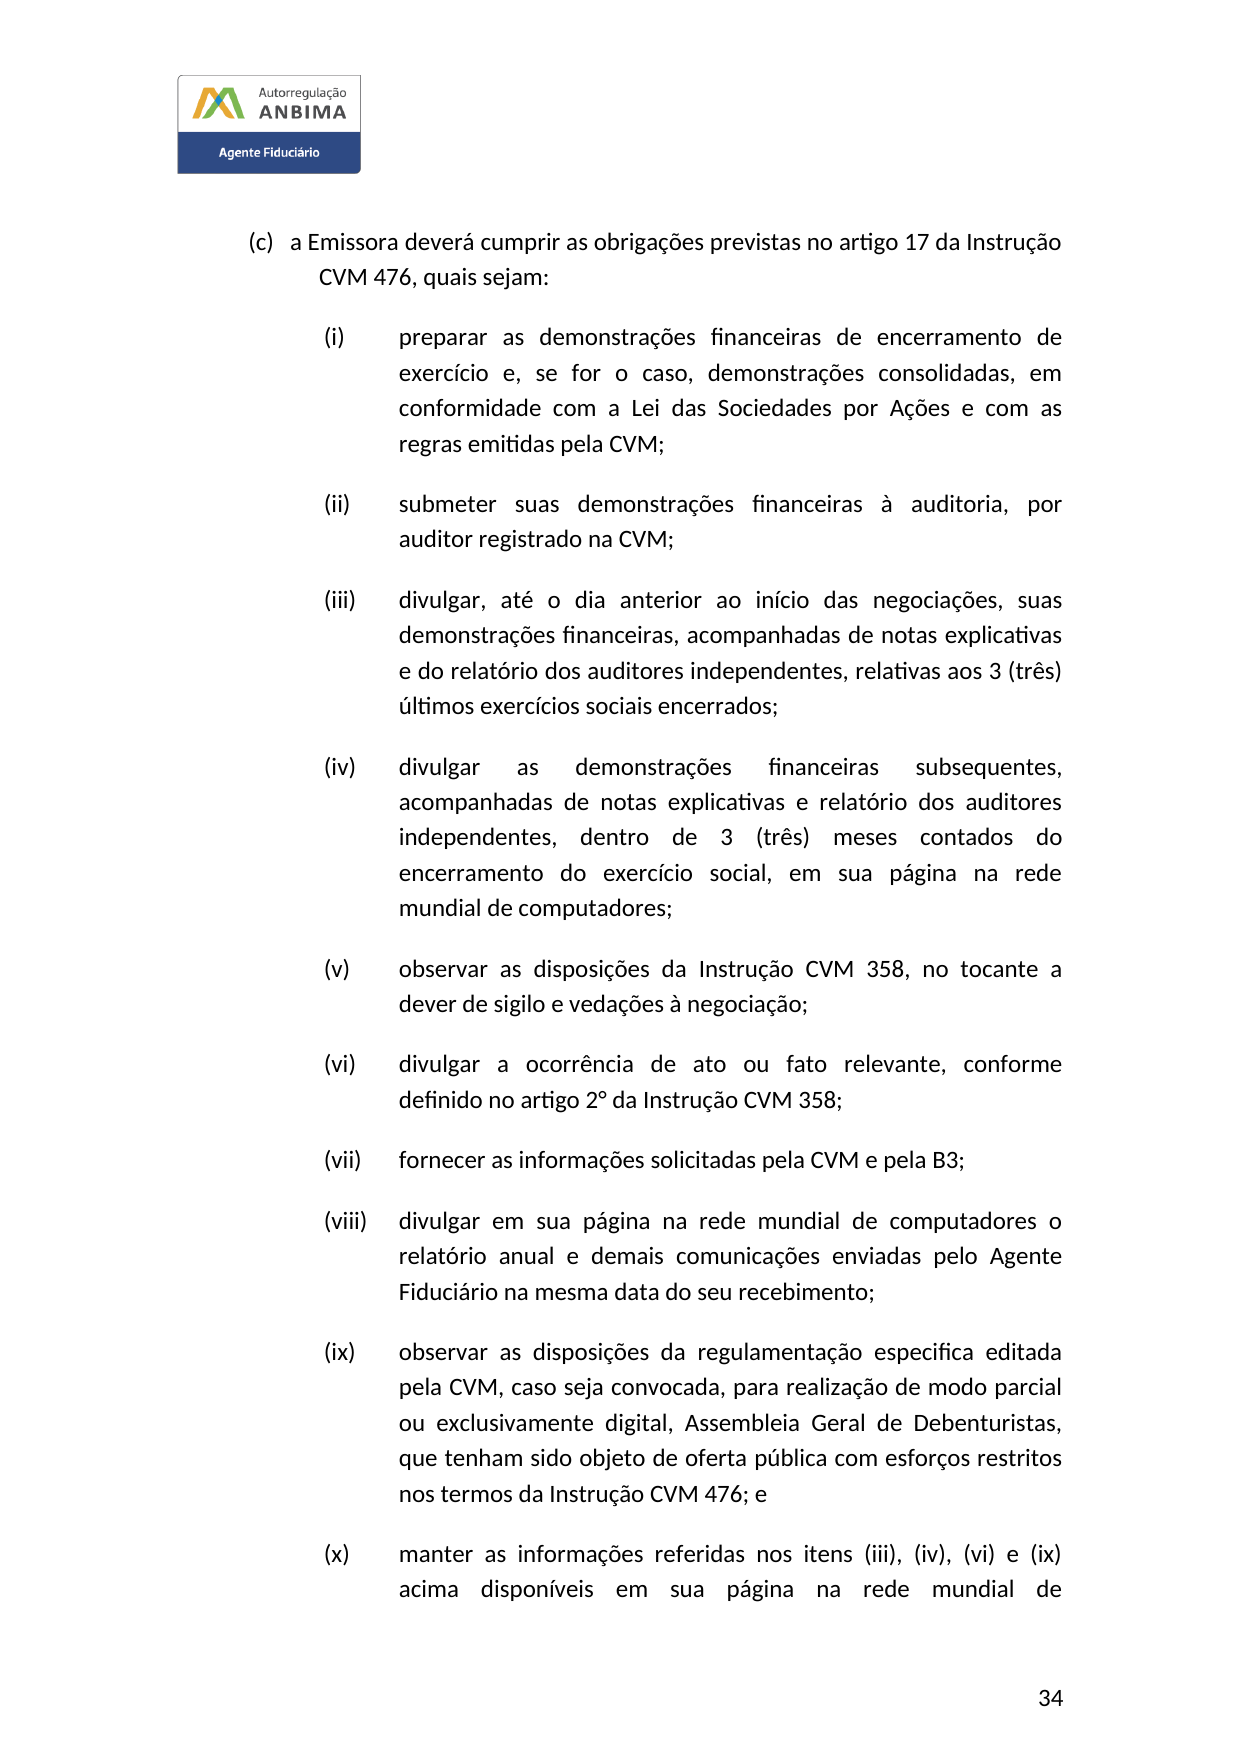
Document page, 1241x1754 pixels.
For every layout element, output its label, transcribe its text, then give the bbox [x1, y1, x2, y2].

list a Emissora deverá cumprir as obrigações previstas no artigo 17 da Instrução CVM 476, quais sejam: [248, 222, 1063, 292]
list preparar as demonstrações financeiras de encerramento de exercício e, se for o caso, demonstrações consolidadas, em conformidade com a Lei das Sociedades por Ações e com as regras emitidas pela CVM; [324, 317, 1063, 459]
list submeter suas demonstrações financeiras à auditoria, por auditor registrado na CVM; [324, 484, 1063, 555]
list divulgar, até o dia anterior ao início das negociações, suas demonstrações financeiras, acompanhadas de notas explicativas e do relatório dos auditores independentes, relativas aos 3 (três) últimos exercícios sociais encerrados; [324, 580, 1063, 722]
list observar as disposições da Instrução CVM 358, no tocante a dever de sigilo e vedações à negociação; [324, 949, 1063, 1019]
list divulgar a ocorrência de ato ou fato relevante, conforme definido no artigo 2° da Instrução CVM 358; [324, 1044, 1063, 1115]
list observar as disposições da regulamentação especifica editada pela CVM, caso seja convocada, para realização de modo parcial ou exclusivamente digital, Assembleia Geral de Debenturistas, que tenham sido objeto de oferta pública com esforços restritos nos termos da Instrução CVM 476; e [324, 1332, 1063, 1509]
list divulgar as demonstrações financeiras subsequentes, acompanhadas de notas explicativas e relatório dos auditores independentes, dentro de 3 (três) meses contados do encerramento do exercício social, em sua página na rede mundial de computadores; [324, 747, 1063, 924]
list divulgar em sua página na rede mundial de computadores o relatório anual e demais comunicações enviadas pelo Agente Fiduciário na mesma data do seu recebimento; [324, 1201, 1063, 1307]
list fornecer as informações solicitadas pela CVM e pela B3; [324, 1140, 1063, 1176]
picture [177, 75, 361, 174]
